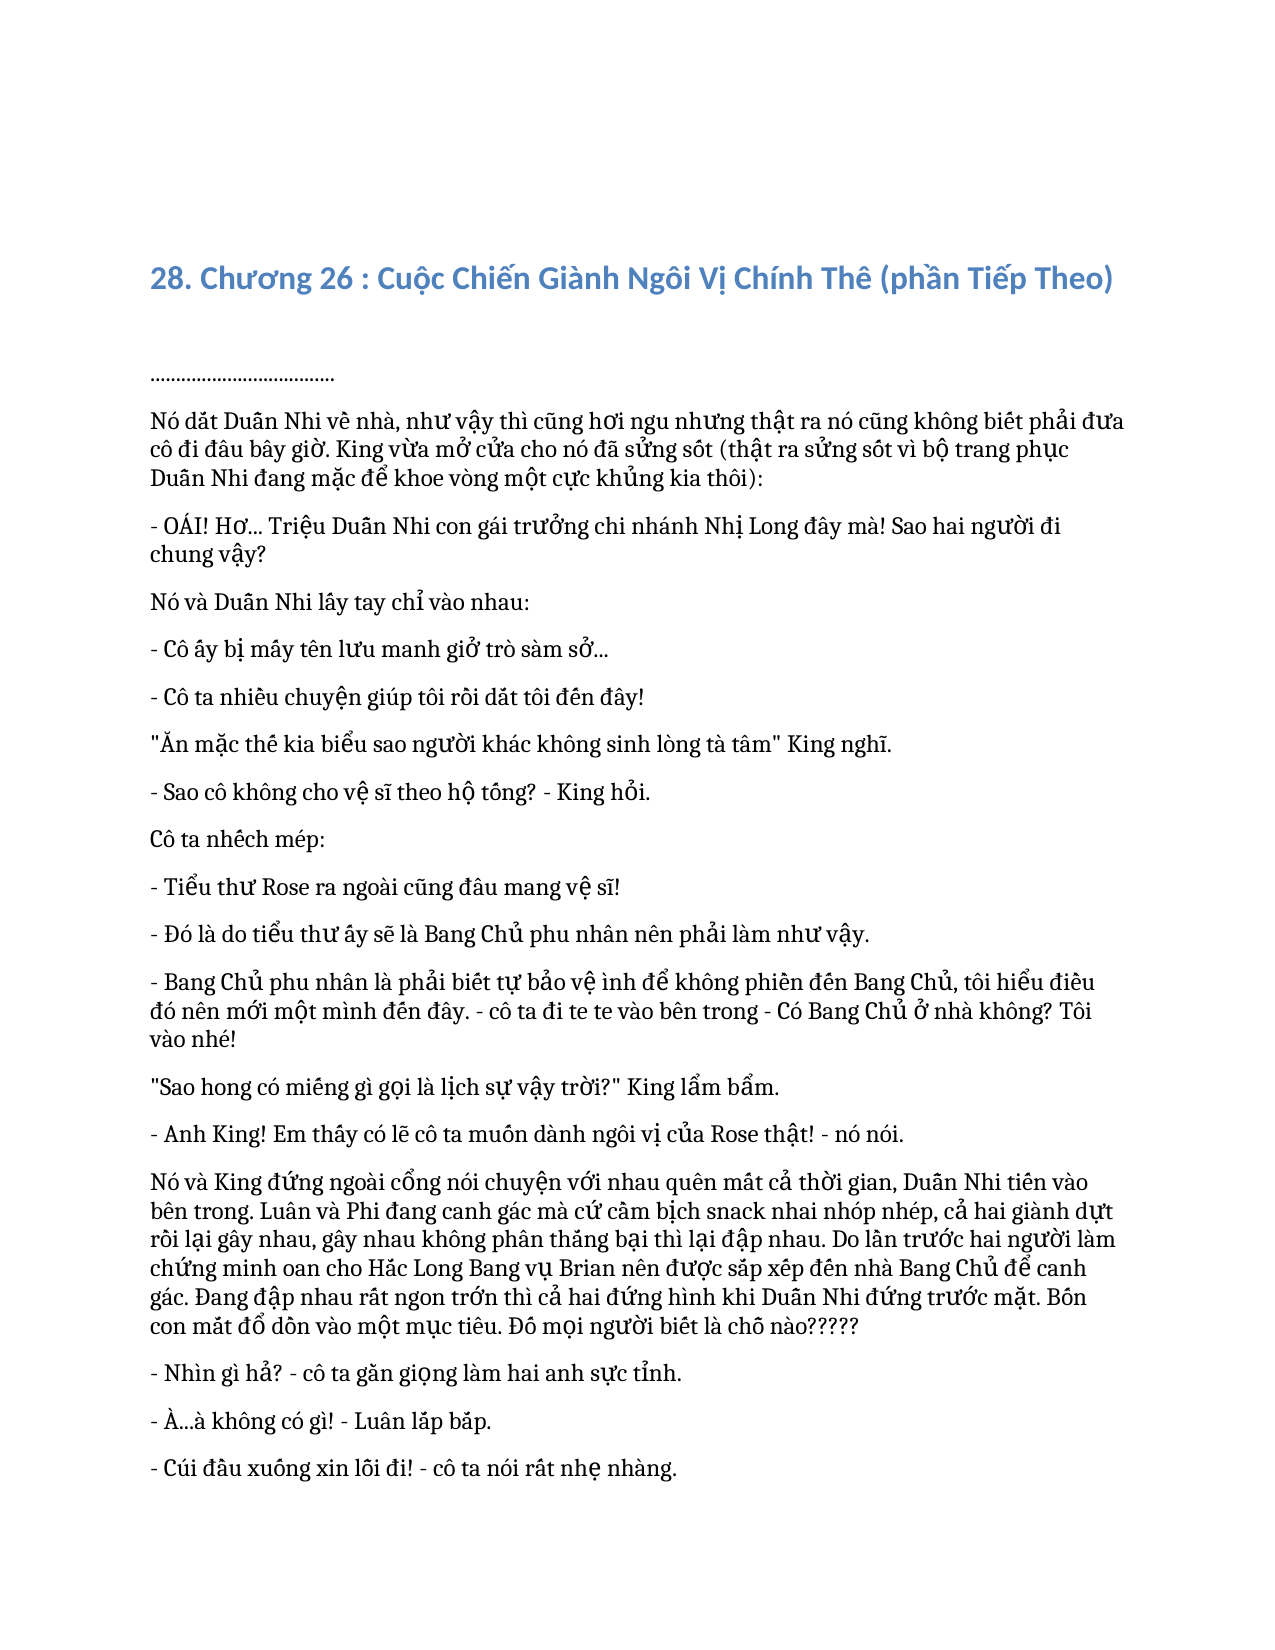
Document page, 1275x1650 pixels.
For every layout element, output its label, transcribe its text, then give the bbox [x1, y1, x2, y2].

text - Đó là do tiểu thư ấy sẽ là Bang Chủ phu nhân nên phải làm như vậy. [150, 920, 1125, 949]
text - Sao cô không cho vệ sĩ theo hộ tống? - King hỏi. [150, 778, 1125, 807]
text - Anh King! Em thấy có lẽ cô ta muốn dành ngôi vị của Rose thật! - nó nói. [150, 1120, 1125, 1149]
text - Cô ta nhiều chuyện giúp tôi rồi dắt tôi đến đây! [150, 683, 1125, 712]
text .................................... [150, 302, 1125, 388]
text - OÁI! Hơ... Triệu Duẫn Nhi con gái trưởng chi nhánh Nhị Long đây mà! Sao hai người đi chung vậy? [150, 512, 1125, 569]
text Nó và Duẫn Nhi lấy tay chỉ vào nhau: [150, 588, 1125, 617]
text - Cúi đầu xuống xin lỗi đi! - cô ta nói rất nhẹ nhàng. [150, 1454, 1125, 1483]
text - Cô ấy bị mấy tên lưu manh giở trò sàm sở... [150, 635, 1125, 664]
text Cô ta nhếch mép: [150, 825, 1125, 854]
text Nó dắt Duẫn Nhi về nhà, như vậy thì cũng hơi ngu nhưng thật ra nó cũng không biết phải đưa cô đi đâu bây giờ. King vừa mở cửa cho nó đã sửng sốt (thật ra sửng sốt vì bộ trang phục Duẫn Nhi đang mặc để khoe vòng một cực khủng kia thôi): [150, 407, 1125, 493]
text Nó và King đứng ngoài cổng nói chuyện với nhau quên mất cả thời gian, Duẫn Nhi tiến vào bên trong. Luân và Phi đang canh gác mà cứ cầm bịch snack nhai nhóp nhép, cả hai giành dựt rồi lại gây nhau, gây nhau không phân thắng bại thì lại đập nhau. Do lần trước hai người làm chứng minh oan cho Hắc Long Bang vụ Brian nên được sắp xếp đến nhà Bang Chủ để canh gác. Đang đập nhau rất ngon trớn thì cả hai đứng hình khi Duẫn Nhi đứng trước mặt. Bốn con mắt đổ dồn vào một mục tiêu. Đố mọi người biết là chỗ nào????? [150, 1168, 1125, 1340]
text - Bang Chủ phu nhân là phải biết tự bảo vệ ình để không phiền đến Bang Chủ, tôi hiểu điều đó nên mới một mình đến đây. - cô ta đi te te vào bên trong - Có Bang Chủ ở nhà không? Tôi vào nhé! [150, 968, 1125, 1054]
text "Sao hong có miếng gì gọi là lịch sự vậy trời?" King lẩm bẩm. [150, 1073, 1125, 1102]
text "Ăn mặc thế kia biểu sao người khác không sinh lòng tà tâm" King nghĩ. [150, 730, 1125, 759]
text - Nhìn gì hả? - cô ta gằn giọng làm hai anh sực tỉnh. [150, 1359, 1125, 1388]
text - À...à không có gì! - Luân lắp bắp. [150, 1407, 1125, 1435]
text - Tiểu thư Rose ra ngoài cũng đâu mang vệ sĩ! [150, 873, 1125, 902]
subtitle 28. Chương 26 : Cuộc Chiến Giành Ngôi Vị Chính Thê (phần Tiếp Theo) [150, 257, 1125, 298]
